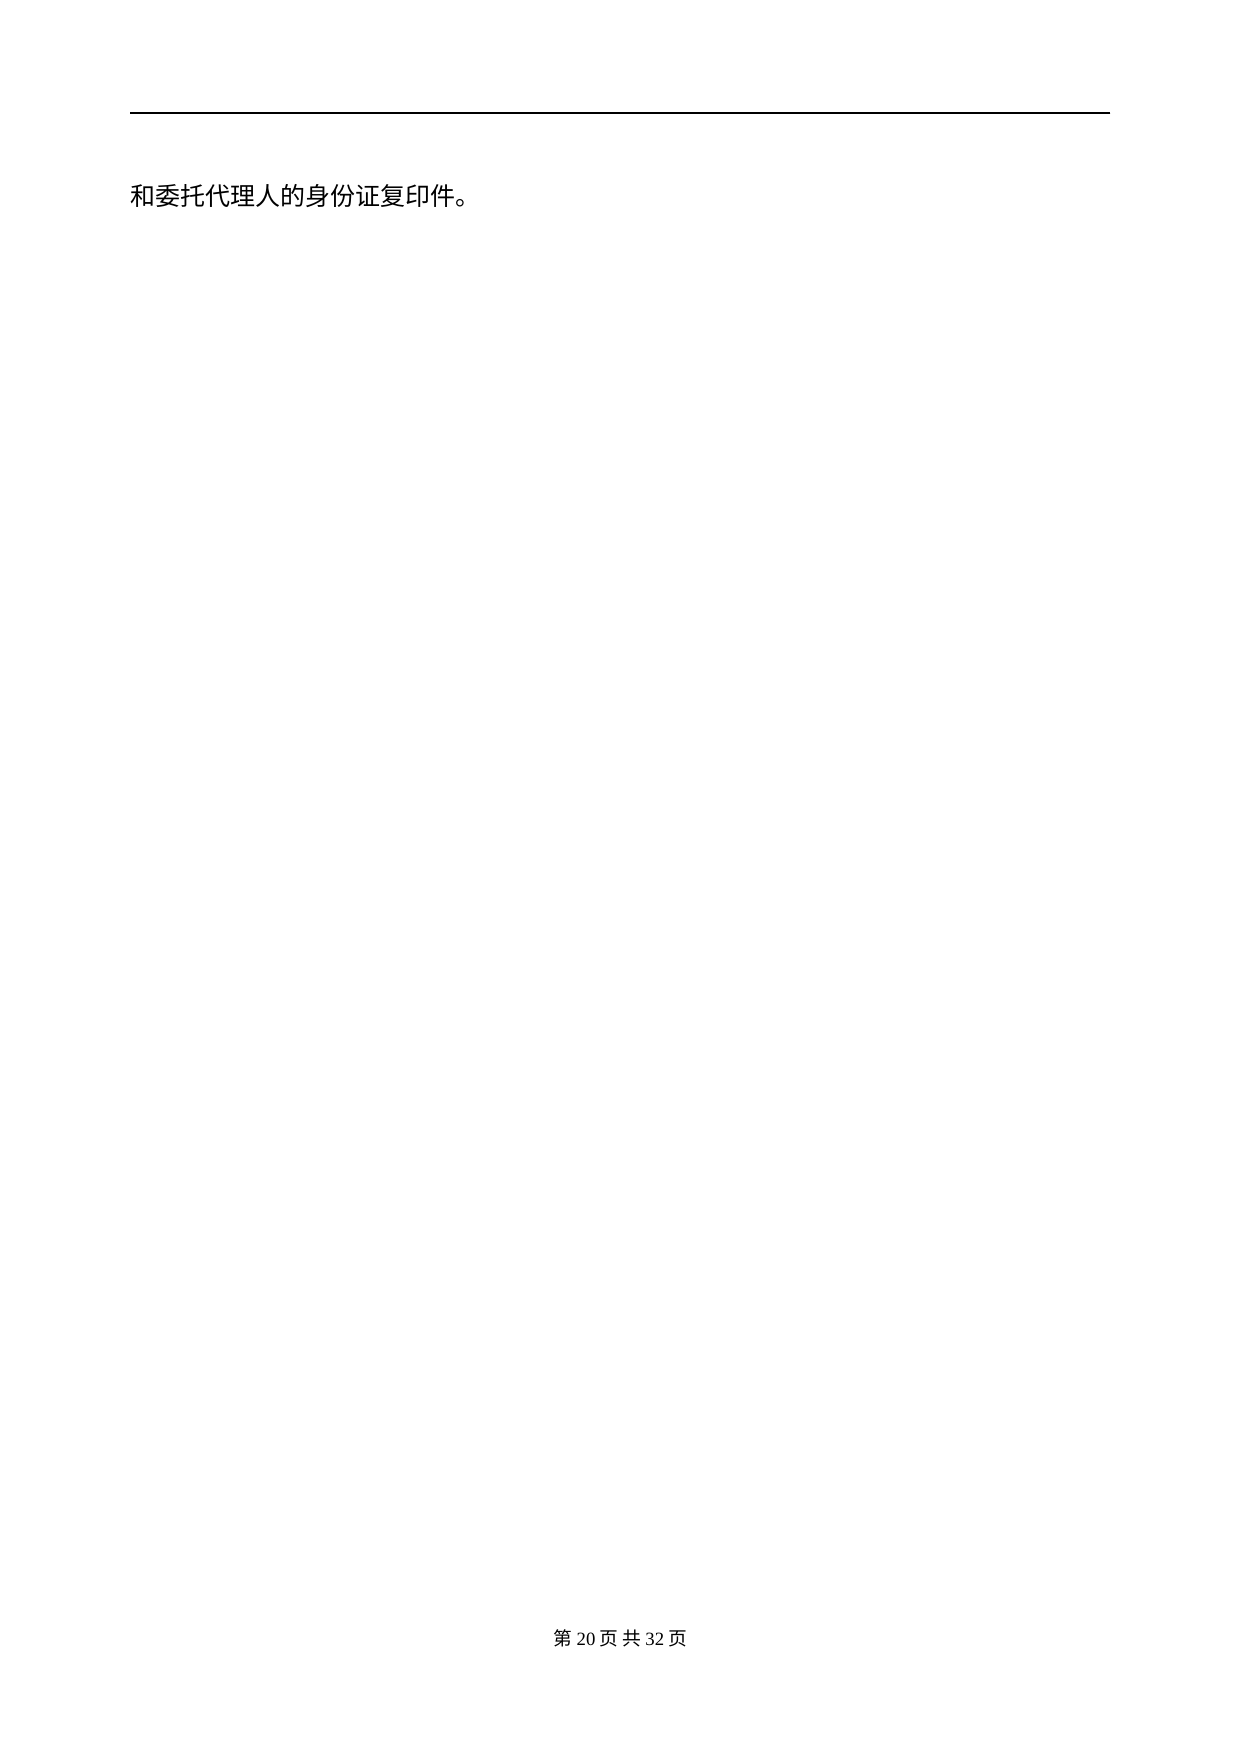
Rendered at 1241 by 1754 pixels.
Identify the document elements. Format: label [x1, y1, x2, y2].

text [130, 162, 1110, 227]
